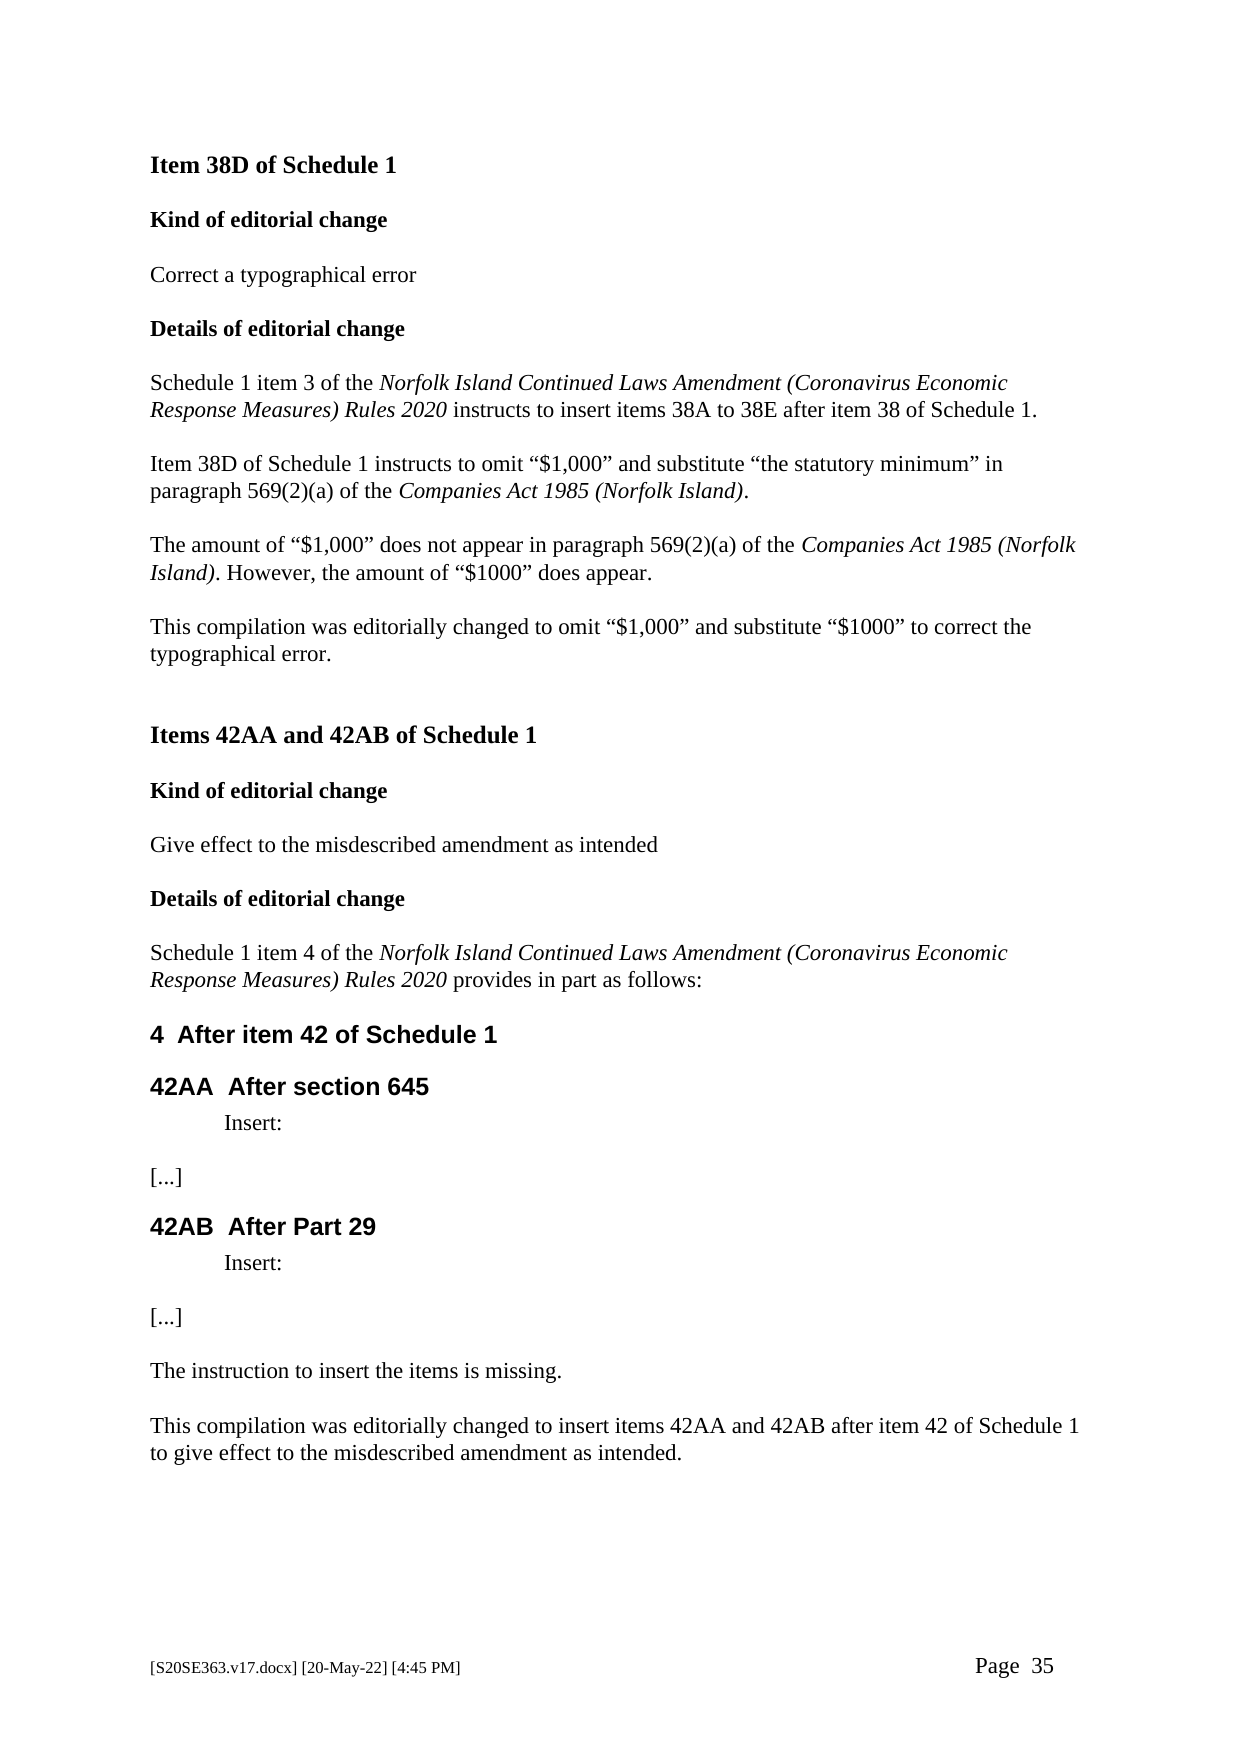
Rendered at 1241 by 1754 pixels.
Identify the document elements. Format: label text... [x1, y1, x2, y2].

text 4 After item 42 of Schedule 1 [150, 1020, 1090, 1049]
text [...] [150, 1162, 1090, 1189]
text Kind of editorial change [150, 206, 1090, 233]
text Give effect to the misdescribed amendment as intended [150, 830, 1090, 857]
text 42AB After Part 29 [150, 1212, 1090, 1241]
text Item 38D of Schedule 1 instructs to omit “$1,000” and substitute “the statutory minimum” in paragraph 569(2)(a) of the Companies Act 1985 (Norfolk Island). [150, 449, 1090, 504]
text This compilation was editorially changed to omit “$1,000” and substitute “$1000” to correct the typographical error. [150, 612, 1090, 666]
text Schedule 1 item 4 of the Norfolk Island Continued Laws Amendment (Coronavirus Economic Response Measures) Rules 2020 provides in part as follows: [150, 939, 1090, 993]
text Items 42AA and 42AB of Schedule 1 [150, 720, 1090, 749]
text Kind of editorial change [150, 776, 1090, 803]
text Insert: [224, 1109, 1090, 1135]
text Item 38D of Schedule 1 [150, 150, 1090, 179]
text Details of editorial change [150, 314, 1090, 341]
text Correct a typographical error [150, 260, 1090, 287]
text Details of editorial change [150, 884, 1090, 912]
text This compilation was editorially changed to insert items 42AA and 42AB after item 42 of Schedule 1 to give effect to the misdescribed amendment as intended. [150, 1411, 1090, 1465]
text The amount of “$1,000” does not appear in paragraph 569(2)(a) of the Companies Act 1985 (Norfolk Island). However, the amount of “$1000” does appear. [150, 531, 1090, 585]
text Schedule 1 item 3 of the Norfolk Island Continued Laws Amendment (Coronavirus Economic Response Measures) Rules 2020 instructs to insert items 38A to 38E after item 38 of Schedule 1. [150, 368, 1090, 422]
text [...] [150, 1303, 1090, 1330]
text The instruction to insert the items is missing. [150, 1357, 1090, 1384]
text Insert: [224, 1249, 1090, 1276]
text 42AA After section 645 [150, 1072, 1090, 1100]
